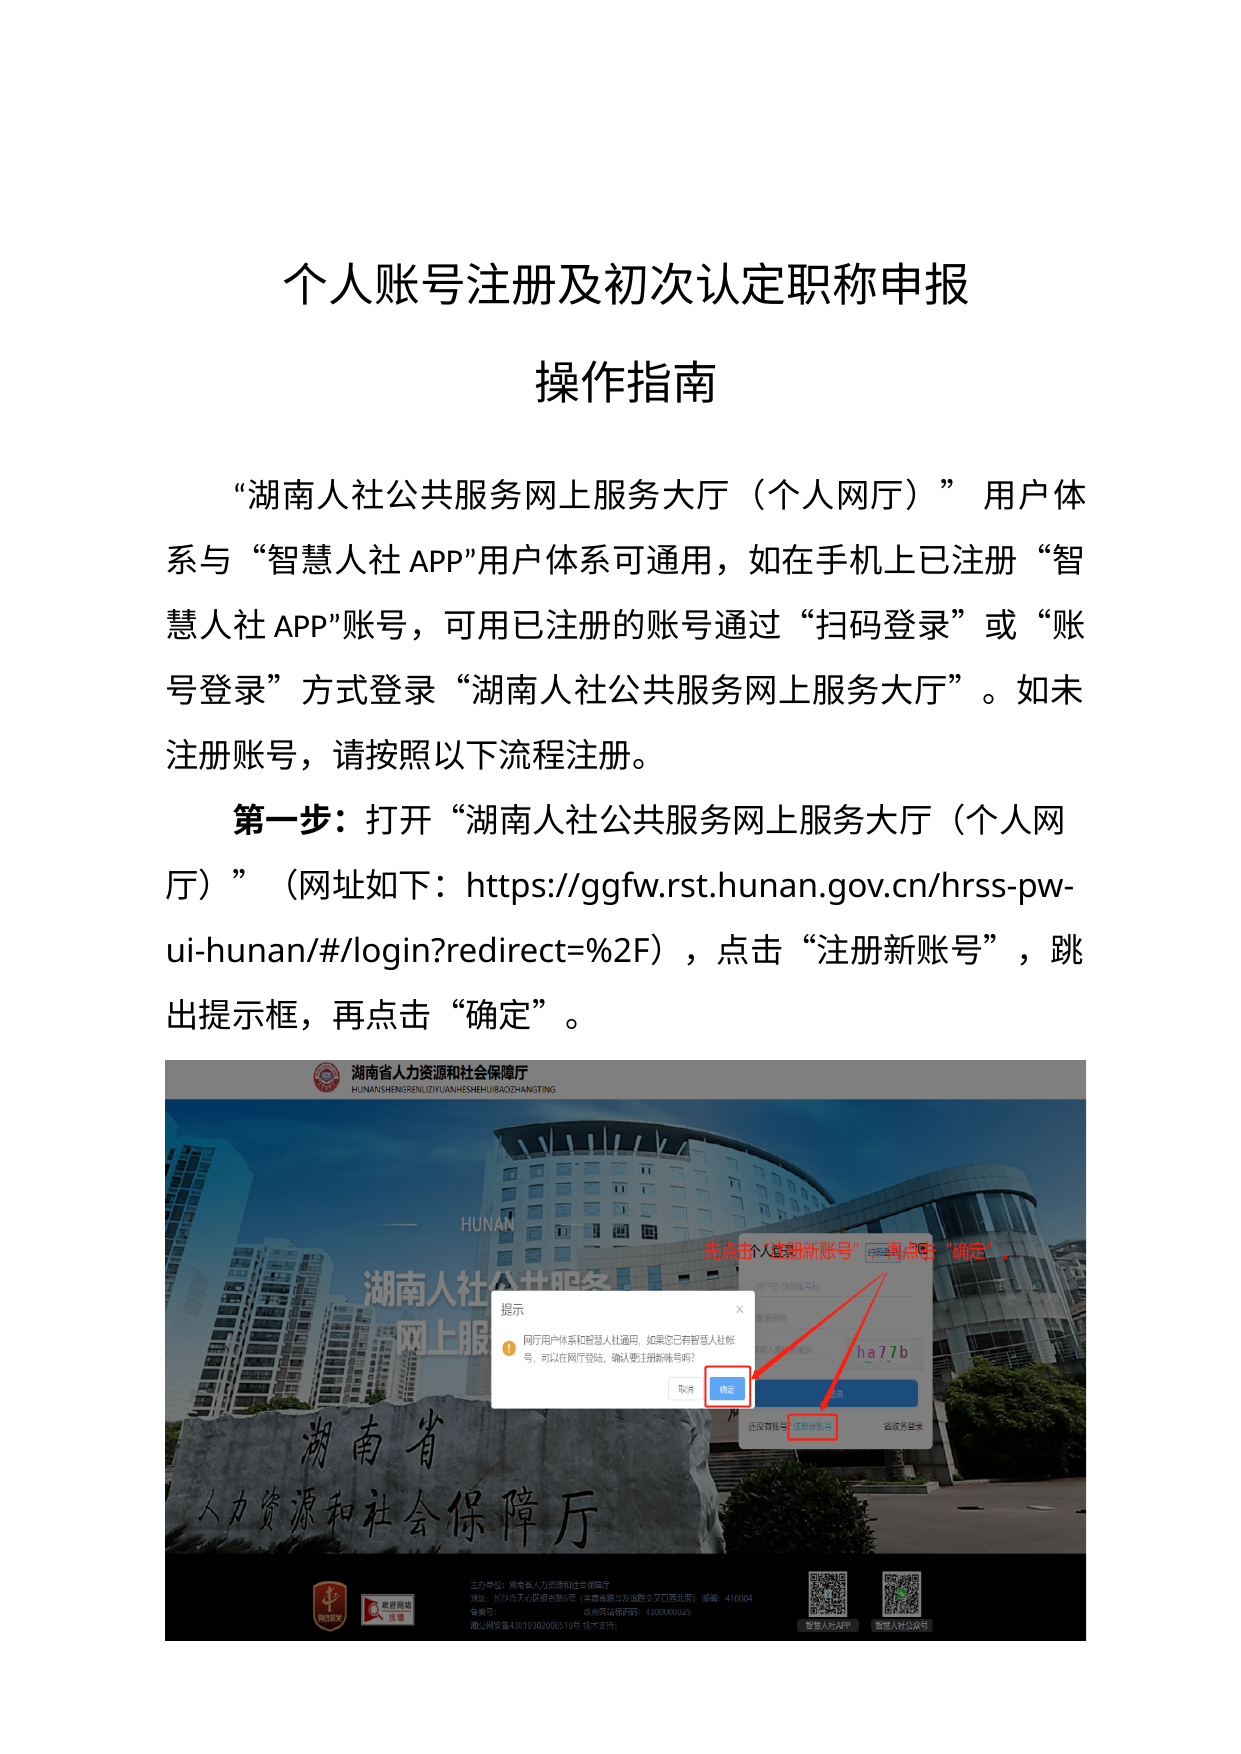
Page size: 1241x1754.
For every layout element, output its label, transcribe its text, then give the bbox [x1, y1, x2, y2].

text 操作指南 [165, 330, 1087, 428]
text 个人账号注册及初次认定职称申报 [165, 233, 1087, 330]
text 第一步：打开“湖南人社公共服务网上服务大厅（个人网厅）”（网址如下：https://ggfw.rst.hunan.gov.cn/hrss-pw-ui-hunan/#/login?redirect=%2F），点击“注册新账号”，跳出提示框，再点击“确定”。 [165, 785, 1087, 1045]
text “湖南人社公共服务网上服务大厅（个人网厅）” 用户体系与“智慧人社APP”用户体系可通用，如在手机上已注册“智慧人社APP”账号，可用已注册的账号通过“扫码登录”或“账号登录”方式登录“湖南人社公共服务网上服务大厅”。如未注册账号，请按照以下流程注册。 [165, 460, 1087, 785]
picture [165, 1060, 1087, 1641]
